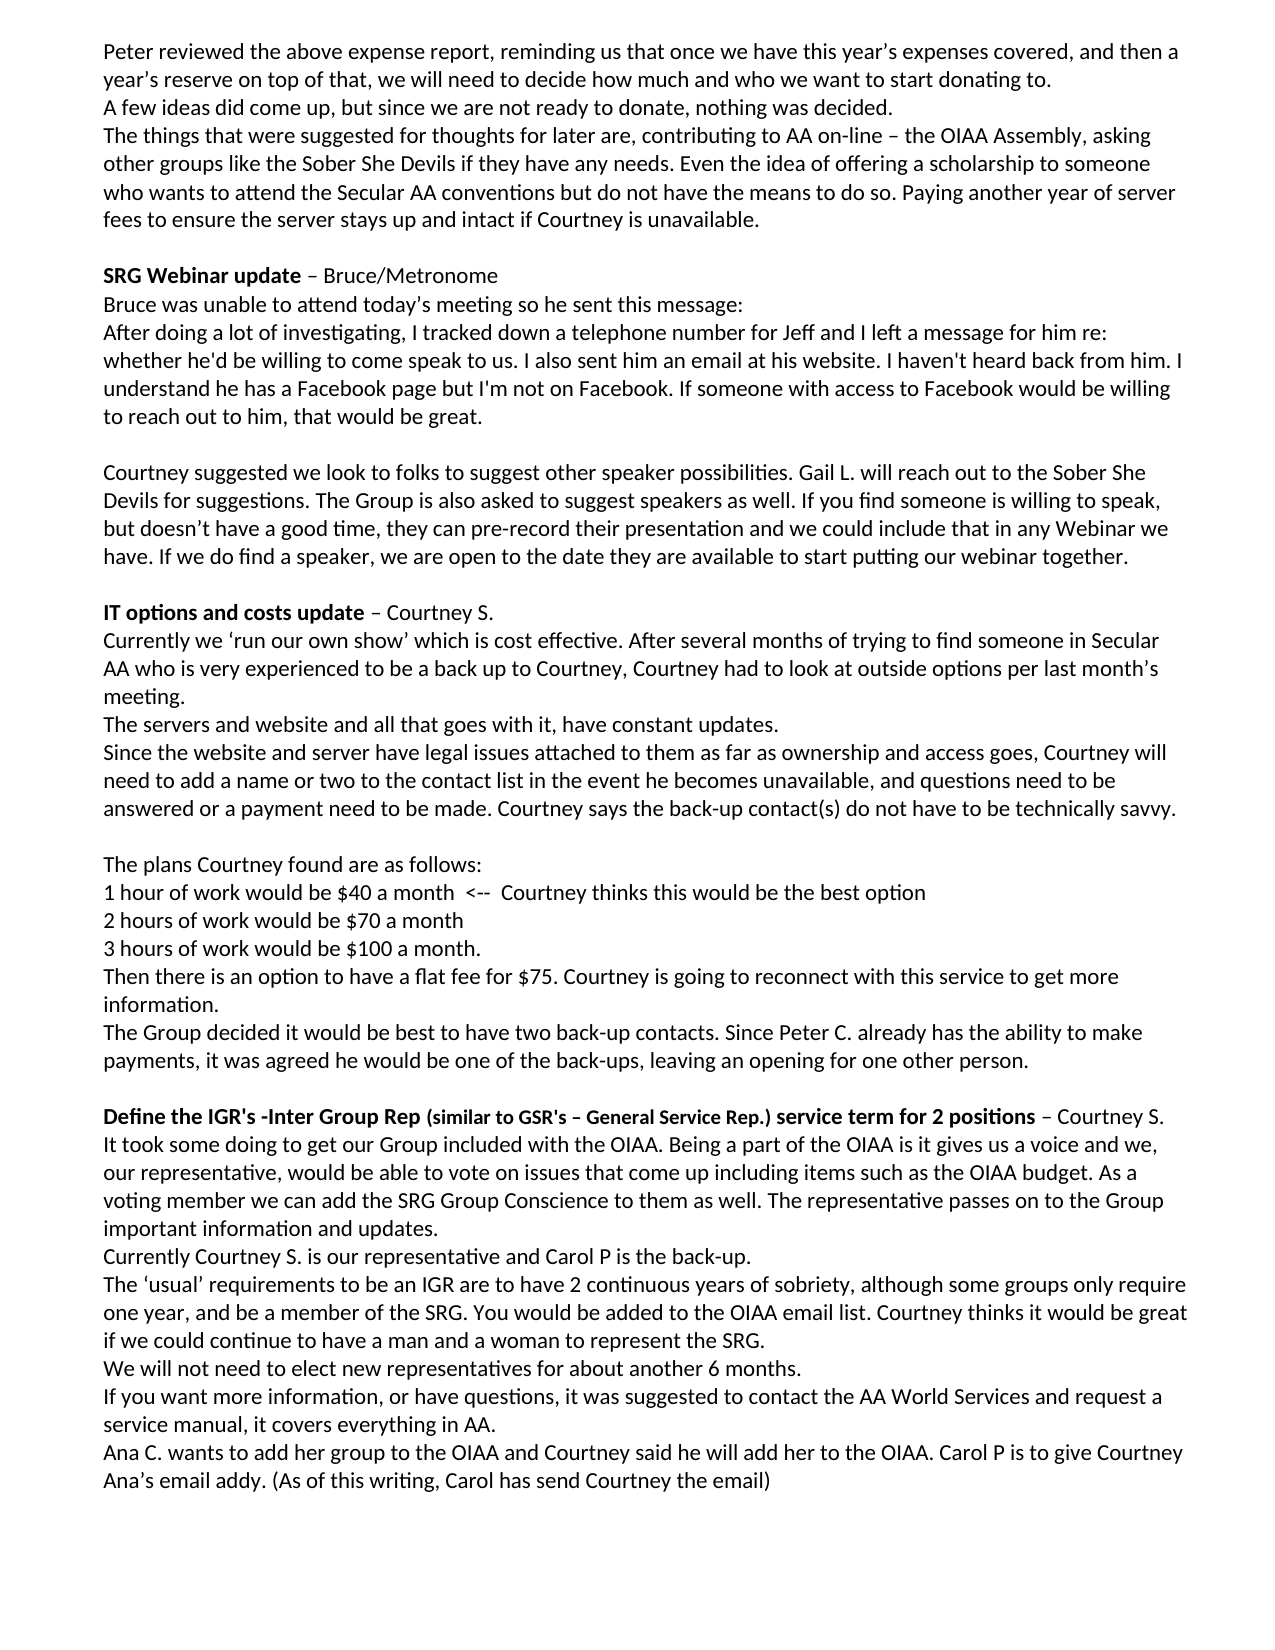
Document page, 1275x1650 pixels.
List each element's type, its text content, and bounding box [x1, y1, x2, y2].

text 1 hour of work would be $40 a month <-- Courtney thinks this would be the best option [103, 878, 1191, 906]
text Since the website and server have legal issues attached to them as far as ownership and access goes, Courtney will need to add a name or two to the contact list in the event he becomes unavailable, and questions need to be answered or a payment need to be made. Courtney says the back-up contact(s) do not have to be technically savvy. [103, 738, 1191, 822]
text Ana C. wants to add her group to the OIAA and Courtney said he will add her to the OIAA. Carol P is to give Courtney Ana’s email addy. (As of this writing, Carol has send Courtney the email) [103, 1438, 1191, 1494]
text Bruce was unable to attend today’s meeting so he sent this message: [103, 290, 1191, 318]
text SRG Webinar update – Bruce/Metronome [103, 262, 1191, 290]
text 3 hours of work would be $100 a month. [103, 934, 1191, 962]
text 2 hours of work would be $70 a month [103, 906, 1191, 934]
text We will not need to elect new representatives for about another 6 months. [103, 1354, 1191, 1382]
text IT options and costs update – Courtney S. [103, 598, 1191, 626]
text Courtney suggested we look to folks to suggest other speaker possibilities. Gail L. will reach out to the Sober She Devils for suggestions. The Group is also asked to suggest speakers as well. If you find someone is willing to speak, but doesn’t have a good time, they can pre-record their presentation and we could include that in any Webinar we have. If we do find a speaker, we are open to the date they are available to start putting our webinar together. [103, 458, 1191, 570]
text The things that were suggested for thoughts for later are, contributing to AA on-line – the OIAA Assembly, asking other groups like the Sober She Devils if they have any needs. Even the idea of offering a scholarship to someone who wants to attend the Secular AA conventions but do not have the means to do so. Paying another year of server fees to ensure the server stays up and intact if Courtney is unavailable. [103, 122, 1191, 234]
text Peter reviewed the above expense report, reminding us that once we have this year’s expenses covered, and then a year’s reserve on top of that, we will need to decide how much and who we want to start donating to. [103, 37, 1191, 93]
text Currently we ‘run our own show’ which is cost effective. After several months of trying to find someone in Secular AA who is very experienced to be a back up to Courtney, Courtney had to look at outside options per last month’s meeting. [103, 626, 1191, 710]
text The servers and website and all that goes with it, have constant updates. [103, 710, 1191, 738]
text Currently Courtney S. is our representative and Carol P is the back-up. [103, 1242, 1191, 1270]
text If you want more information, or have questions, it was suggested to contact the AA World Services and request a service manual, it covers everything in AA. [103, 1382, 1191, 1438]
text The ‘usual’ requirements to be an IGR are to have 2 continuous years of sobriety, although some groups only require one year, and be a member of the SRG. You would be added to the OIAA email list. Courtney thinks it would be great if we could continue to have a man and a woman to represent the SRG. [103, 1270, 1191, 1354]
text The Group decided it would be best to have two back-up contacts. Since Peter C. already has the ability to make payments, it was agreed he would be one of the back-ups, leaving an opening for one other person. [103, 1018, 1191, 1074]
text It took some doing to get our Group included with the OIAA. Being a part of the OIAA is it gives us a voice and we, our representative, would be able to vote on issues that come up including items such as the OIAA budget. As a voting member we can add the SRG Group Conscience to them as well. The representative passes on to the Group important information and updates. [103, 1130, 1191, 1242]
text A few ideas did come up, but since we are not ready to donate, nothing was decided. [103, 93, 1191, 122]
text The plans Courtney found are as follows: [103, 850, 1191, 878]
text Then there is an option to have a flat fee for $75. Courtney is going to reconnect with this service to get more information. [103, 962, 1191, 1018]
text Define the IGR's -Inter Group Rep (similar to GSR's – General Service Rep.) service term for 2 positions – Courtney S. [103, 1102, 1191, 1130]
text After doing a lot of investigating, I tracked down a telephone number for Jeff and I left a message for him re: whether he'd be willing to come speak to us. I also sent him an email at his website. I haven't heard back from him. I understand he has a Facebook page but I'm not on Facebook. If someone with access to Facebook would be willing to reach out to him, that would be great. [103, 318, 1191, 430]
